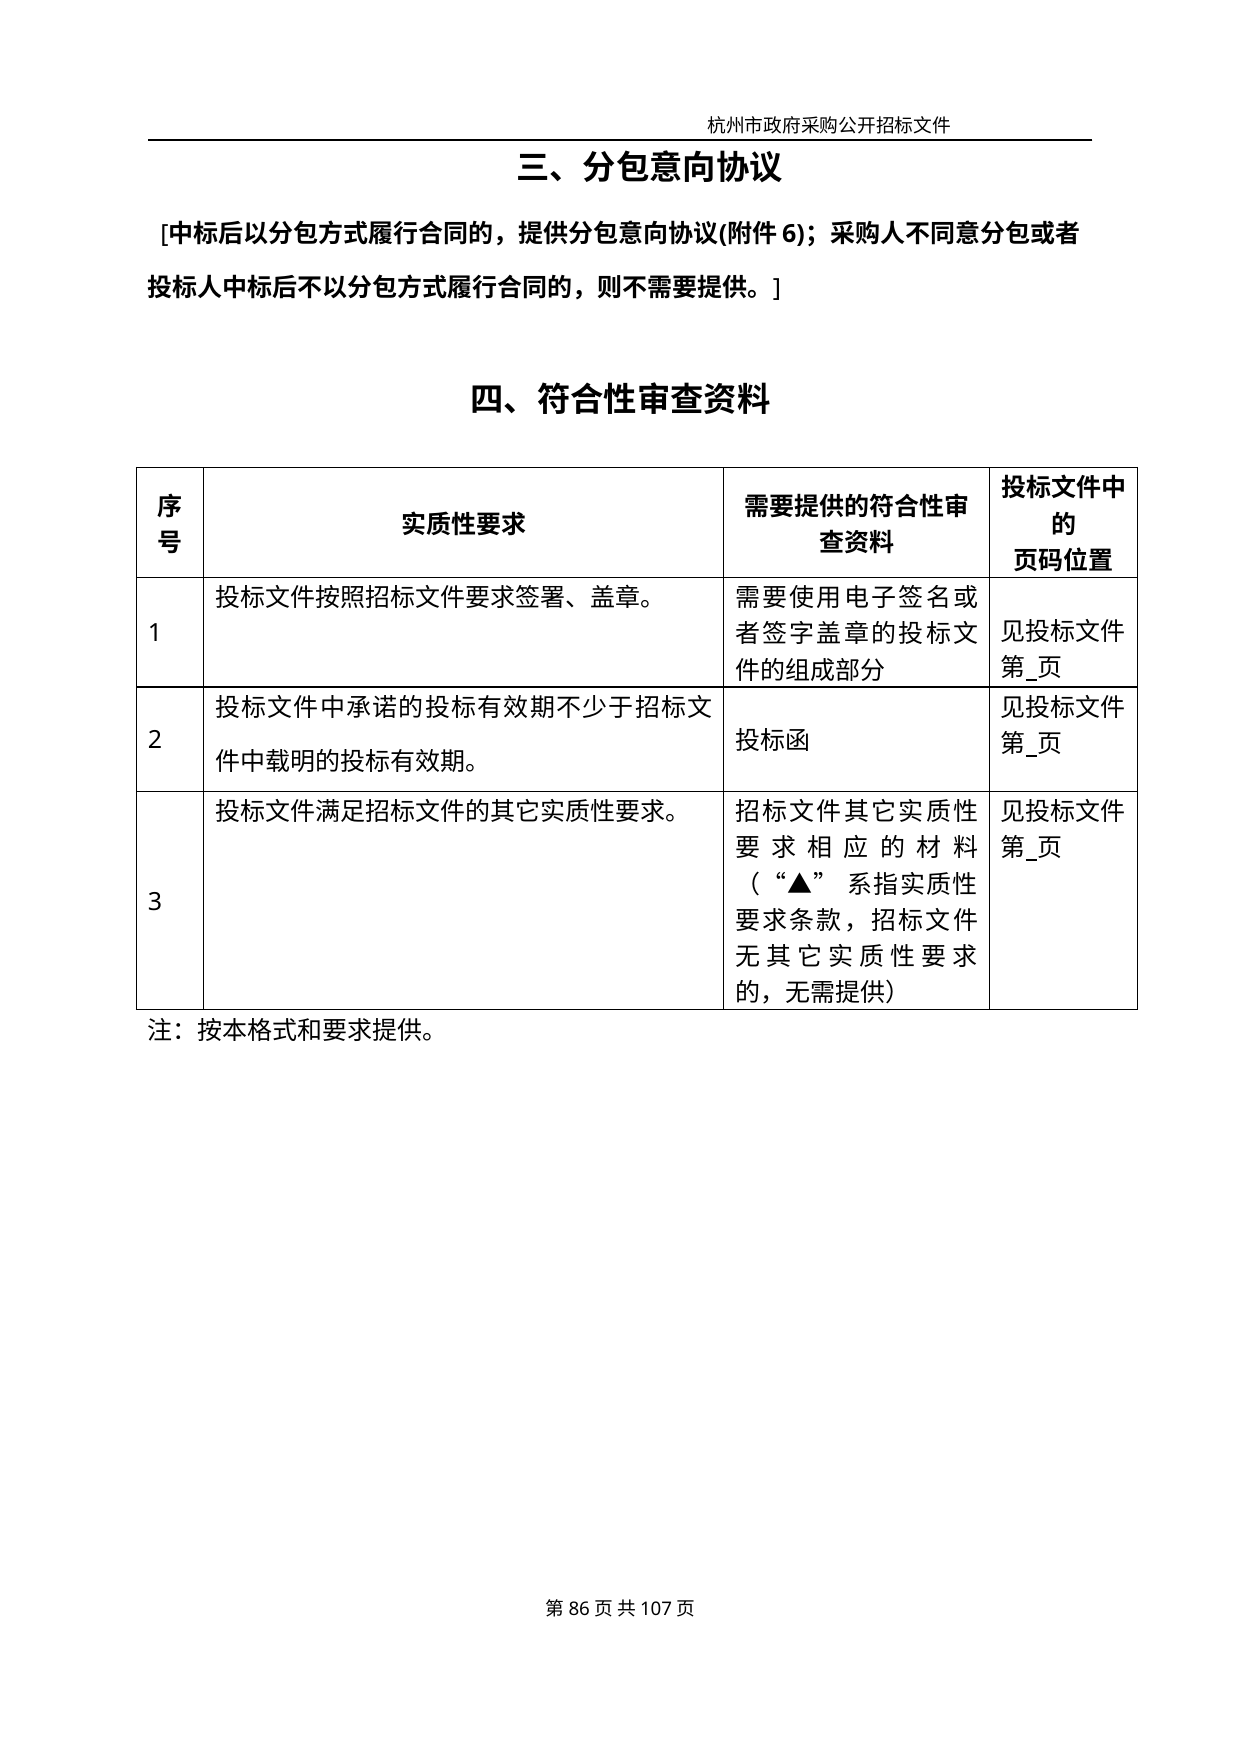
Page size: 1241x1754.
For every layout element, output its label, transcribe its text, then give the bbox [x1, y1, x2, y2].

table_cell 见投标文件第 页 [990, 792, 1137, 1009]
table_header 实质性要求 [204, 468, 723, 577]
table_cell 招标文件其它实质性要求相应的材料（“▲” 系指实质性要求条款，招标文件无其它实质性要求的，无需提供） [724, 792, 989, 1009]
text 四、符合性审查资料 [148, 373, 1092, 421]
table_cell 投标函 [724, 688, 989, 791]
table_cell 投标文件按照招标文件要求签署、盖章。 [204, 578, 723, 686]
table_cell 投标文件中承诺的投标有效期不少于招标文件中载明的投标有效期。 [204, 688, 723, 791]
table_cell 3 [137, 792, 203, 1009]
text [中标后以分包方式履行合同的，提供分包意向协议(附件6)；采购人不同意分包或者投标人中标后不以分包方式履行合同的，则不需要提供。] [148, 213, 1092, 304]
table_cell 需要使用电子签名或者签字盖章的投标文件的组成部分 [724, 578, 989, 686]
table_cell 见投标文件第 页 [990, 688, 1137, 791]
table_cell 1 [137, 578, 203, 686]
table_cell 投标文件满足招标文件的其它实质性要求。 [204, 792, 723, 1009]
text 注：按本格式和要求提供。 [148, 1010, 1049, 1046]
table_header 需要提供的符合性审查资料 [724, 468, 989, 577]
text 三、分包意向协议 [148, 141, 1042, 189]
table_header 序号 [137, 468, 203, 577]
table_cell 见投标文件 第 页 [990, 578, 1137, 686]
table_header 投标文件中的 页码位置 [990, 468, 1137, 577]
table_cell 2 [137, 688, 203, 791]
